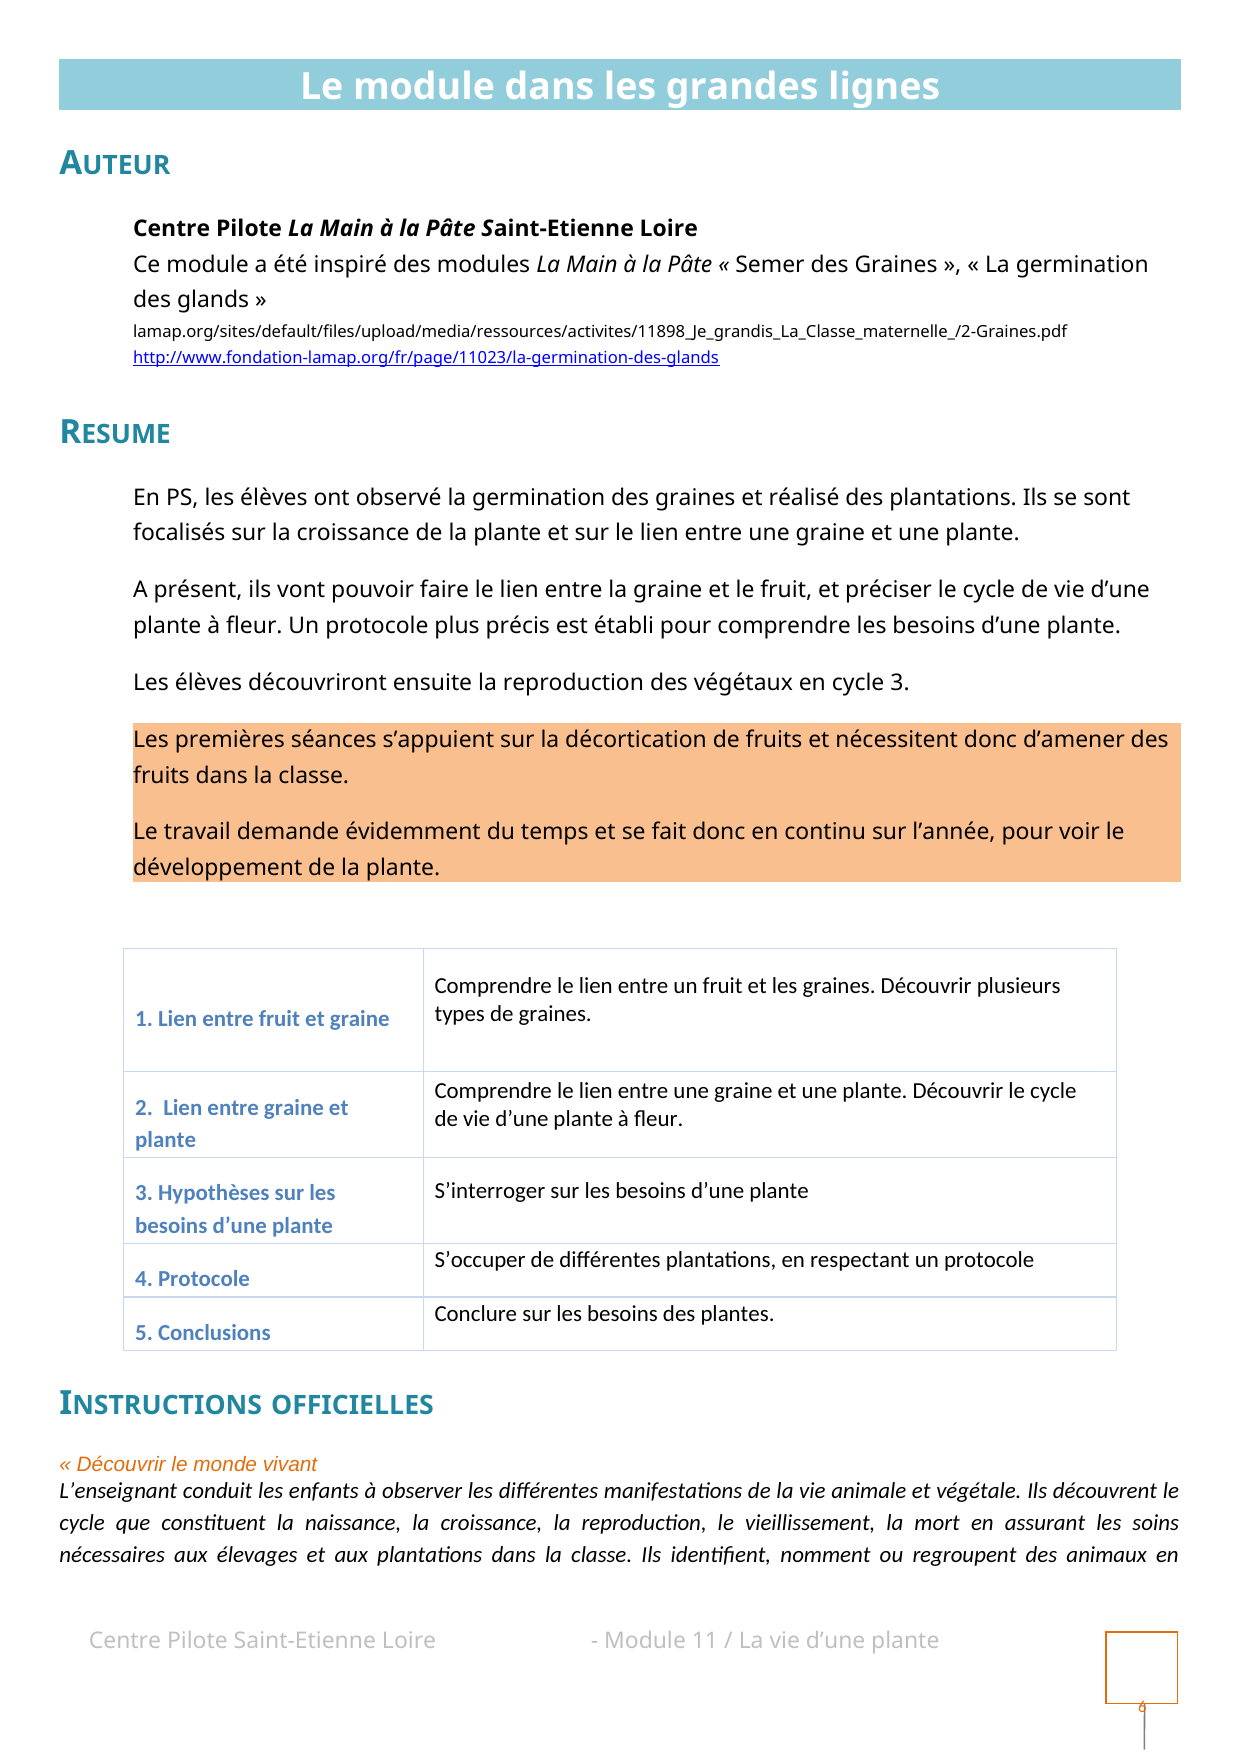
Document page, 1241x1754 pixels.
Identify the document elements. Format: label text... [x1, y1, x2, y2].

text Auteur [59, 138, 1181, 184]
text A présent, ils vont pouvoir faire le lien entre la graine et le fruit, et préciser le cycle de vie d’une plante à fleur. Un protocole plus précis est établi pour comprendre les besoins d’une plante. [133, 573, 1181, 640]
text Instructions officielles [59, 1111, 1181, 1424]
text lamap.org/sites/default/files/upload/media/ressources/activites/11898_Je_grandis_La_Classe_maternelle_/2-Graines.pdf [133, 319, 1181, 342]
table_cell Comprendre le lien entre une graine et une plante. Découvrir le cycle de vie d’une plante à fleur. [424, 1072, 1116, 1157]
table_cell 5. Conclusions [124, 1298, 423, 1350]
table_cell 3. Hypothèses sur les besoins d’une plante [124, 1158, 423, 1243]
text Centre Pilote La Main à la Pâte Saint-Etienne Loire [133, 212, 1181, 243]
text Resume [59, 407, 1181, 453]
text Le module dans les grandes lignes [59, 59, 1181, 110]
table_cell S’interroger sur les besoins d’une plante [424, 1158, 1116, 1243]
table_header 1. Lien entre fruit et graine [124, 949, 423, 1071]
table_header Comprendre le lien entre un fruit et les graines. Découvrir plusieurs types de graines. [424, 949, 1116, 1071]
text « Découvrir le monde vivant [59, 1452, 1181, 1476]
text Le travail demande évidemment du temps et se fait donc en continu sur l’année, pour voir le développement de la plante. [133, 815, 1181, 882]
text Ce module a été inspiré des modules La Main à la Pâte « Semer des Graines », « La germination des glands » [133, 247, 1181, 315]
table_cell 4. Protocole [124, 1244, 423, 1296]
table_cell Conclure sur les besoins des plantes. [424, 1298, 1116, 1350]
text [59, 1476, 1181, 1568]
text http://www.fondation-lamap.org/fr/page/11023/la-germination-des-glands [133, 345, 1181, 368]
text Les élèves découvriront ensuite la reproduction des végétaux en cycle 3. [133, 666, 1181, 697]
text En PS, les élèves ont observé la germination des graines et réalisé des plantations. Ils se sont focalisés sur la croissance de la plante et sur le lien entre une graine et une plante. [133, 480, 1181, 548]
table_cell 2. Lien entre graine et plante [124, 1072, 423, 1157]
table_cell S’occuper de différentes plantations, en respectant un protocole [424, 1244, 1116, 1296]
text Les premières séances s’appuient sur la décortication de fruits et nécessitent donc d’amener des fruits dans la classe. [133, 723, 1181, 790]
